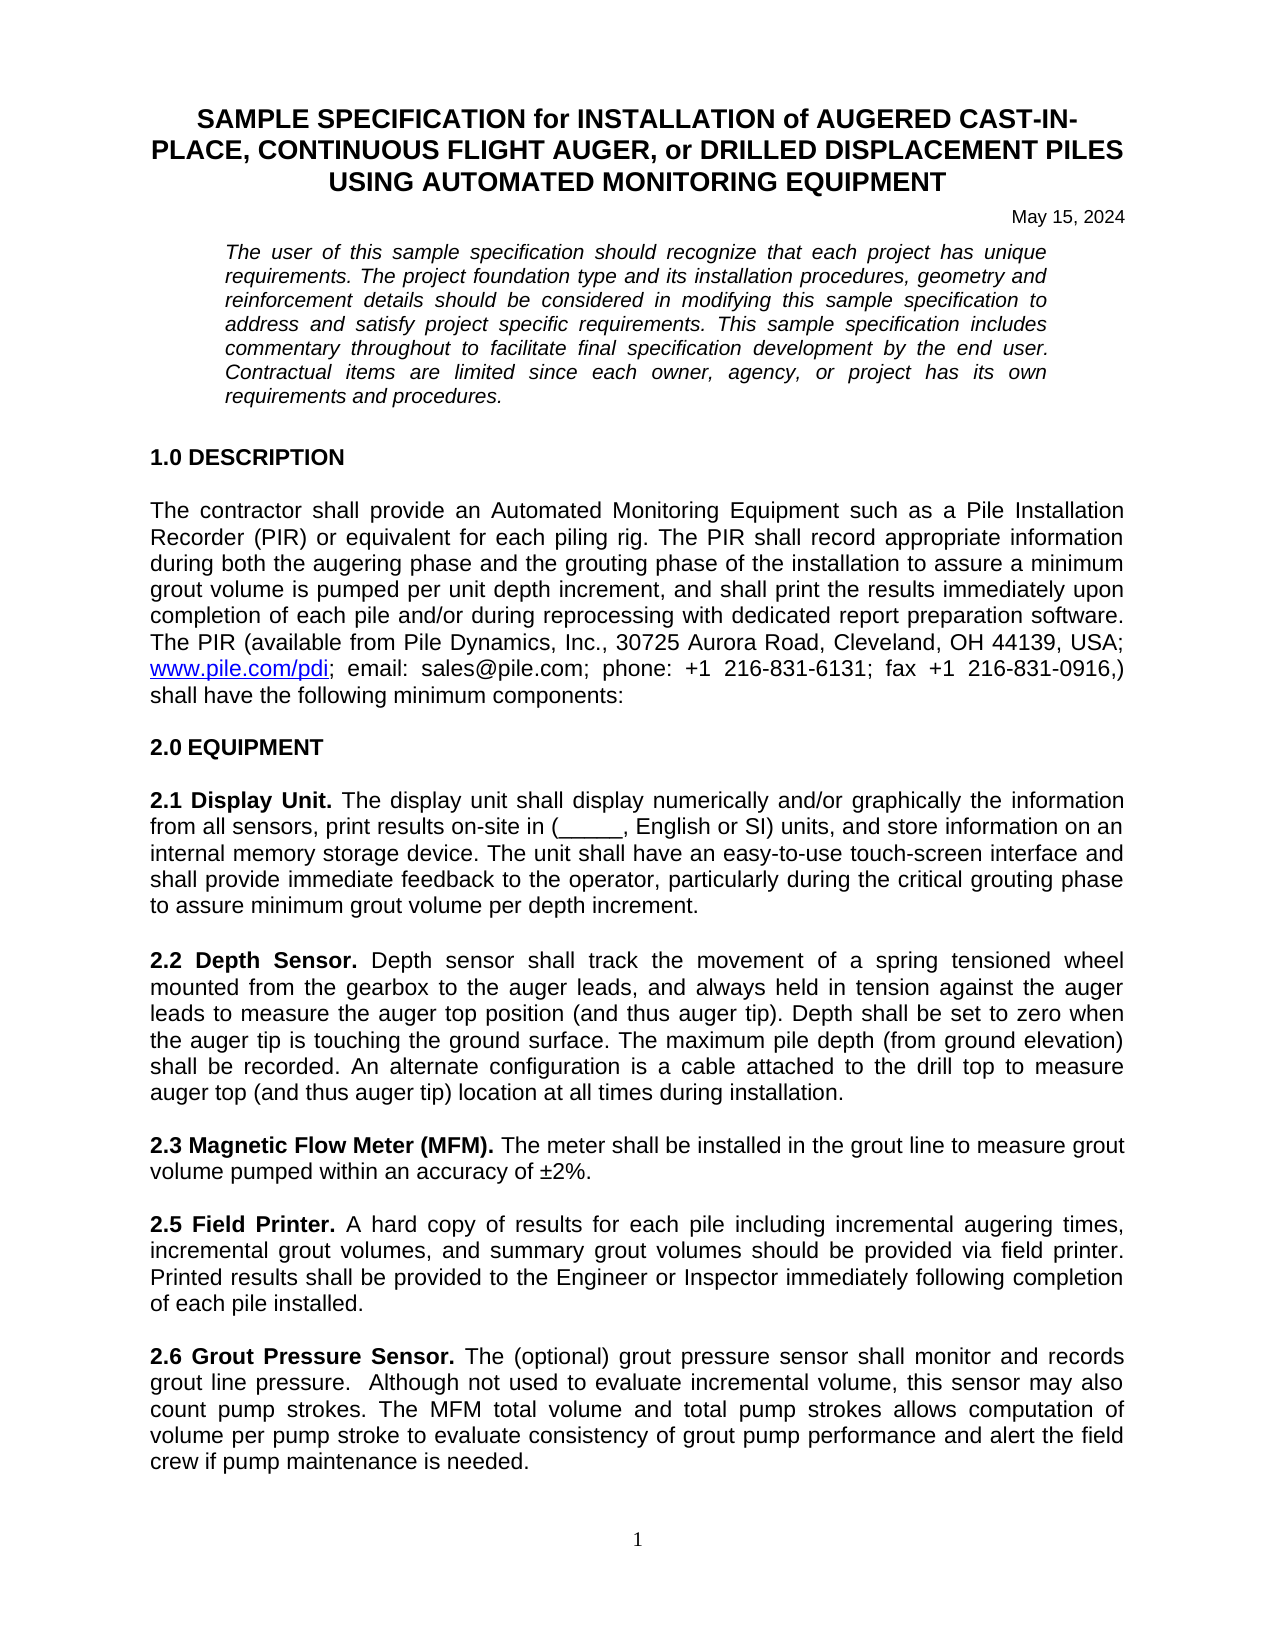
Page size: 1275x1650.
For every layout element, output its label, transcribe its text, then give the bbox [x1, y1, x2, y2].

list EQUIPMENT [150, 734, 1125, 761]
text May 15, 2024 [150, 206, 1125, 228]
text 2.3 Magnetic Flow Meter (MFM). The meter shall be installed in the grout line to measure grout volume pumped within an accuracy of ±2%. [150, 1132, 1125, 1185]
text 2.5 Field Printer. A hard copy of results for each pile including incremental augering times, incremental grout volumes, and summary grout volumes should be provided via field printer. Printed results shall be provided to the Engineer or Inspector immediately following completion of each pile installed. [150, 1211, 1125, 1316]
text The contractor shall provide an Automated Monitoring Equipment such as a Pile Installation Recorder (PIR) or equivalent for each piling rig. The PIR shall record appropriate information during both the augering phase and the grouting phase of the installation to assure a minimum grout volume is pumped per unit depth increment, and shall print the results immediately upon completion of each pile and/or during reprocessing with dedicated report preparation software. The PIR (available from Pile Dynamics, Inc., 30725 Aurora Road, Cleveland, OH 44139, USA; www.pile.com/pdi; email: sales@pile.com; phone: +1 216-831-6131; fax +1 216-831-0916,) shall have the following minimum components: [150, 497, 1125, 708]
text 1.0 DESCRIPTION [150, 444, 1125, 471]
text 2.1 Display Unit. The display unit shall display numerically and/or graphically the information from all sensors, print results on-site in (_____, English or SI) units, and store information on an internal memory storage device. The unit shall have an easy-to-use touch-screen interface and shall provide immediate feedback to the operator, particularly during the critical grouting phase to assure minimum grout volume per depth increment. [150, 787, 1125, 919]
text SAMPLE SPECIFICATION for INSTALLATION of AUGERED CAST-IN-PLACE, CONTINUOUS FLIGHT AUGER, or DRILLED DISPLACEMENT PILES USING AUTOMATED MONITORING EQUIPMENT [150, 103, 1125, 197]
text The user of this sample specification should recognize that each project has unique requirements. The project foundation type and its installation procedures, geometry and reinforcement details should be considered in modifying this sample specification to address and satisfy project specific requirements. This sample specification includes commentary throughout to facilitate final specification development by the end user. Contractual items are limited since each owner, agency, or project has its own requirements and procedures. [225, 240, 1050, 408]
text 2.6 Grout Pressure Sensor. The (optional) grout pressure sensor shall monitor and records grout line pressure. Although not used to evaluate incremental volume, this sensor may also count pump strokes. The MFM total volume and total pump strokes allows computation of volume per pump stroke to evaluate consistency of grout pump performance and alert the field crew if pump maintenance is needed. [150, 1343, 1125, 1474]
text 2.2 Depth Sensor. Depth sensor shall track the movement of a spring tensioned wheel mounted from the gearbox to the auger leads, and always held in tension against the auger leads to measure the auger top position (and thus auger tip). Depth shall be set to zero when the auger tip is touching the ground surface. The maximum pile depth (from ground elevation) shall be recorded. An alternate configuration is a cable attached to the drill top to measure auger top (and thus auger tip) location at all times during installation. [150, 947, 1125, 1106]
